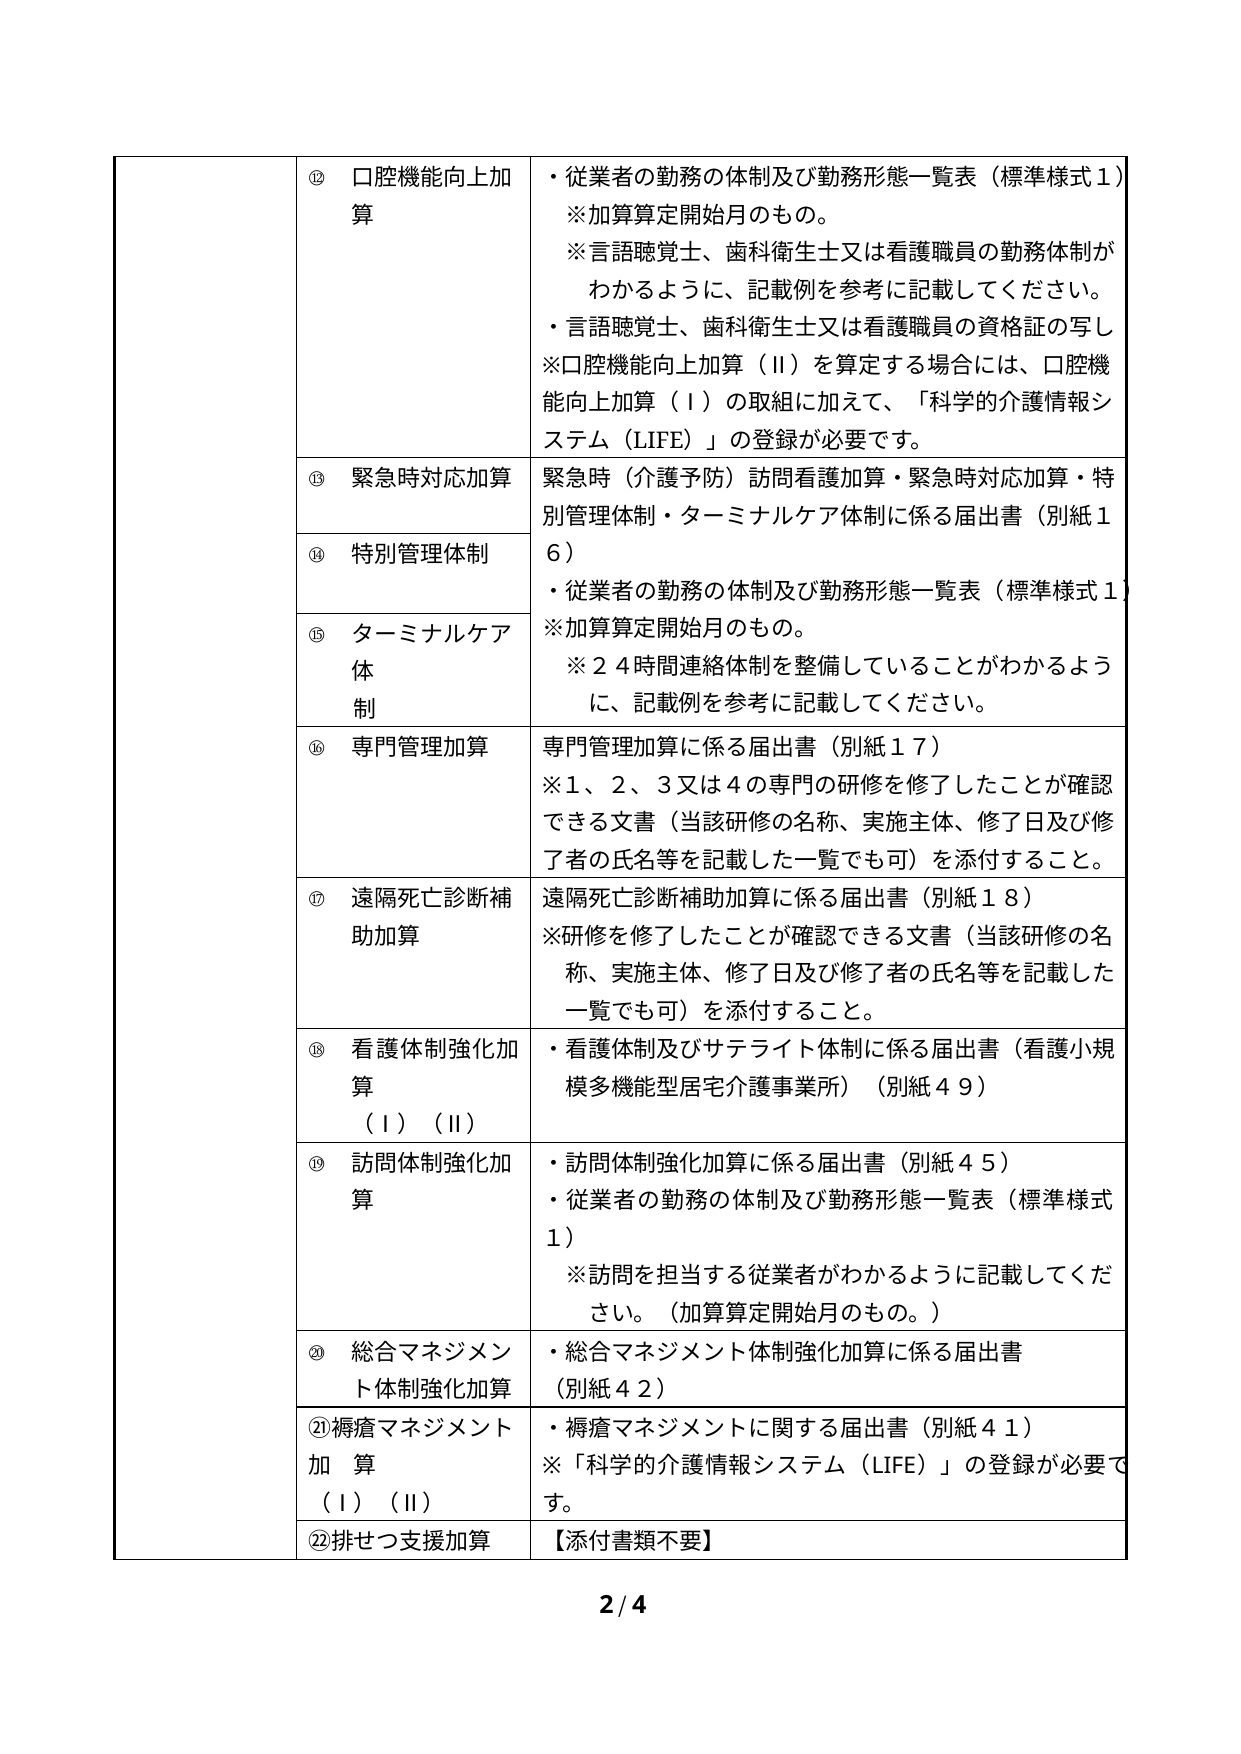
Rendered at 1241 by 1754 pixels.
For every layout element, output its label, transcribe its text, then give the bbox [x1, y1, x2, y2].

table_cell 看護体制強化加算 （Ⅰ）（Ⅱ） [297, 1029, 530, 1142]
table_cell 専門管理加算に係る届出書（別紙１７） ※１、２、３又は４の専門の研修を修了したことが確認できる文書（当該研修の名称、実施主体、修了日及び修了者の氏名等を記載した一覧でも可）を添付すること。 [531, 727, 1125, 877]
table_cell ・訪問体制強化加算に係る届出書（別紙４５） ・従業者の勤務の体制及び勤務形態一覧表（標準様式１） ※訪問を担当する従業者がわかるように記載してください。（加算算定開始月のもの。） [531, 1143, 1125, 1330]
table_cell ・看護体制及びサテライト体制に係る届出書（看護小規模多機能型居宅介護事業所）（別紙４９） [531, 1029, 1125, 1142]
table_cell 総合マネジメント体制強化加算 [297, 1331, 530, 1406]
table_cell 専門管理加算 [297, 727, 530, 877]
table_cell ・褥瘡マネジメントに関する届出書（別紙４１） ※「科学的介護情報システム（LIFE）」の登録が必要です。 [531, 1408, 1125, 1520]
table_cell ターミナルケア体 制 [297, 614, 530, 726]
table_cell ・従業者の勤務の体制及び勤務形態一覧表（標準様式１） ※加算算定開始月のもの。 ※言語聴覚士、歯科衛生士又は看護職員の勤務体制がわかるように、記載例を参考に記載してください。 ・言語聴覚士、歯科衛生士又は看護職員の資格証の写し ※口腔機能向上加算（Ⅱ）を算定する場合には、口腔機能向上加算（Ⅰ）の取組に加えて、「科学的介護情報システム（LIFE）」の登録が必要です。 [531, 157, 1125, 457]
table_cell 訪問体制強化加算 [297, 1143, 530, 1330]
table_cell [531, 1521, 1125, 1558]
table_cell ㉑褥瘡マネジメント加 算 （Ⅰ）（Ⅱ） [297, 1408, 530, 1520]
table_cell ・総合マネジメント体制強化加算に係る届出書 （別紙４２） [531, 1331, 1125, 1406]
table_cell 遠隔死亡診断補助加算に係る届出書（別紙１８） ※研修を修了したことが確認できる文書（当該研修の名称、実施主体、修了日及び修了者の氏名等を記載した一覧でも可）を添付すること。 [531, 878, 1125, 1028]
table_cell 緊急時対応加算 [297, 458, 530, 533]
table_cell 緊急時（介護予防）訪問看護加算・緊急時対応加算・特別管理体制・ターミナルケア体制に係る届出書（別紙１６） ・従業者の勤務の体制及び勤務形態一覧表（標準様式１）※加算算定開始月のもの。 ※２４時間連絡体制を整備していることがわかるように、記載例を参考に記載してください。 [531, 458, 1125, 726]
table_cell 口腔機能向上加算 [297, 157, 530, 457]
table_cell 特別管理体制 [297, 534, 530, 613]
table_cell 遠隔死亡診断補助加算 [297, 878, 530, 1028]
table_cell ㉒排せつ支援加算 （Ⅰ）（Ⅱ）（Ⅲ） [297, 1521, 530, 1558]
